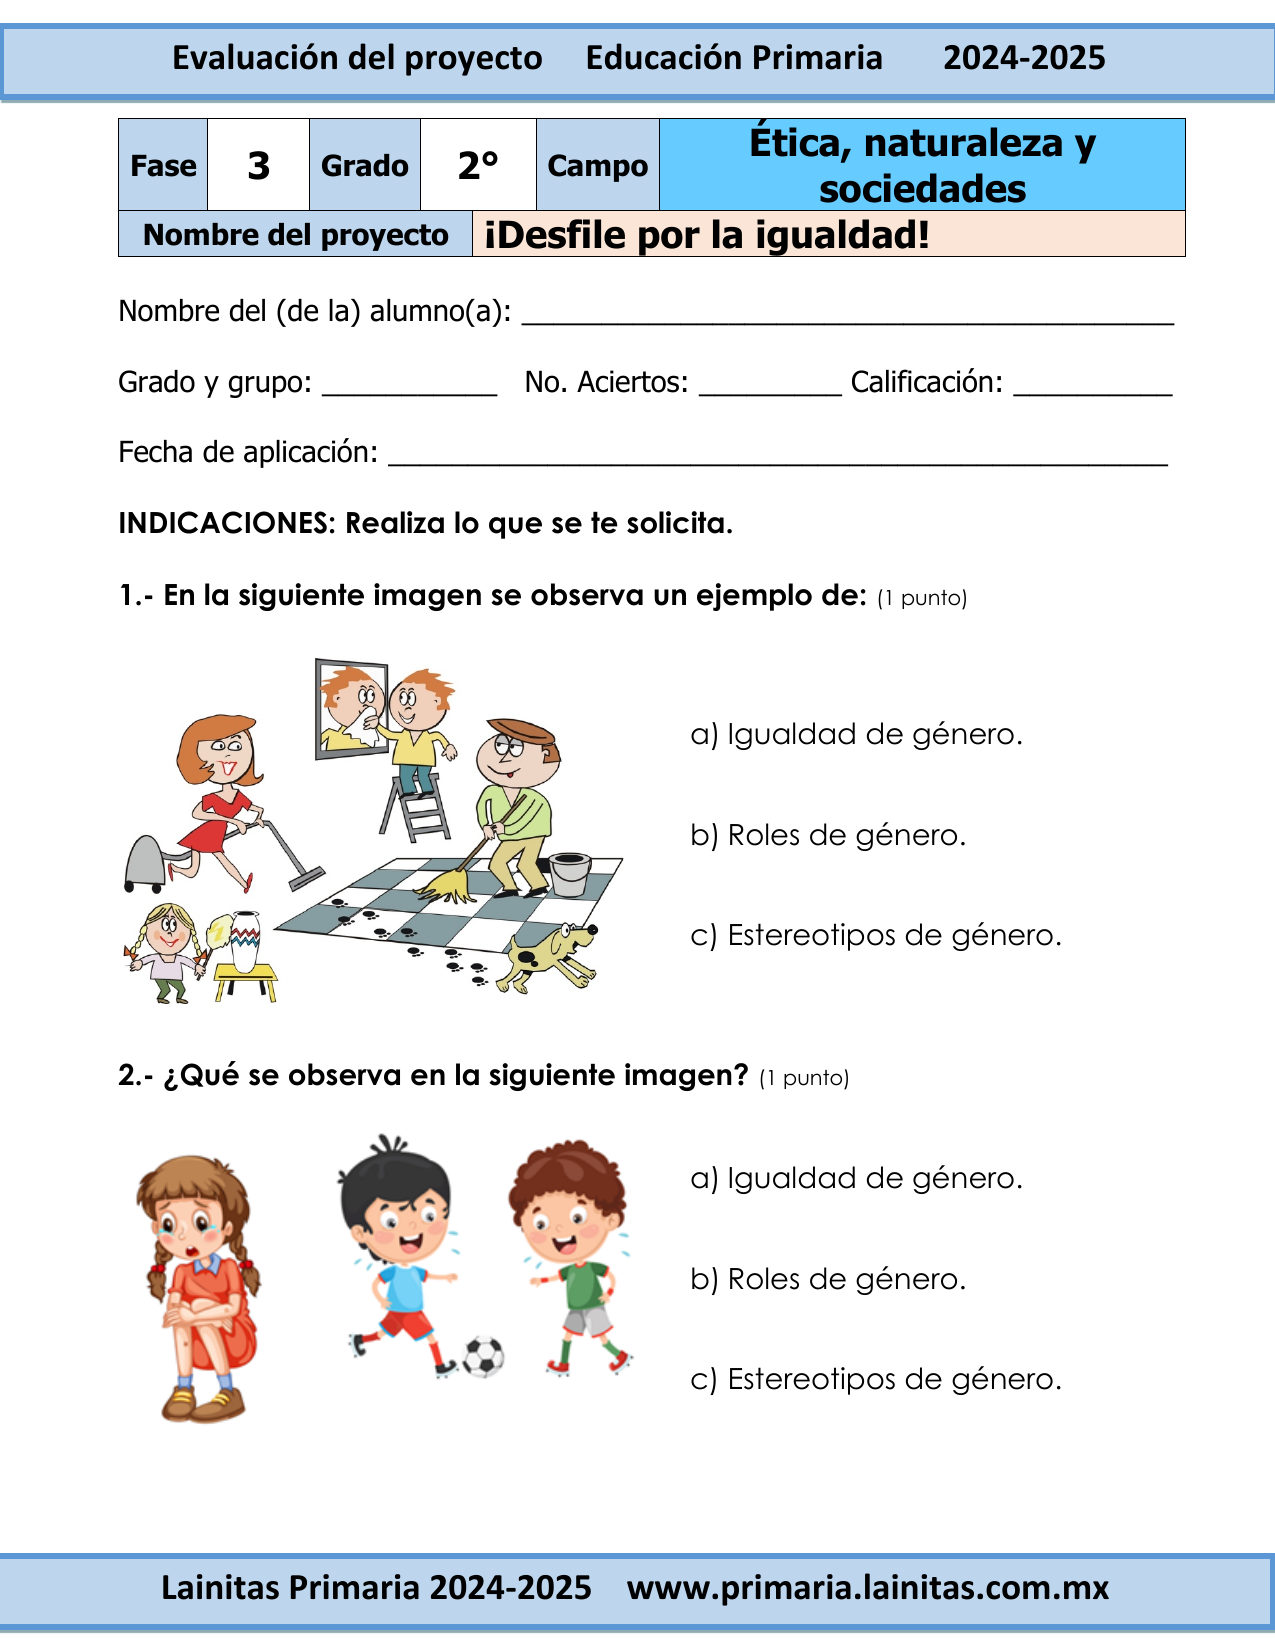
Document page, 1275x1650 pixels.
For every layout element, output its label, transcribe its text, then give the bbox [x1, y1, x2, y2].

table_header Igualdad de género. [679, 1127, 1185, 1227]
text Grado y grupo: ___________ No. Aciertos: _________ Calificación: __________ [118, 363, 1186, 398]
table_cell Estereotipos de género. [679, 1328, 1185, 1428]
picture [126, 1123, 642, 1435]
table_header 3 [208, 119, 309, 210]
text Fecha de aplicación: _________________________________________________ [118, 433, 1186, 468]
table_cell ¡Desfile por la igualdad! [473, 211, 1185, 256]
table_header Ética, naturaleza y sociedades [660, 119, 1185, 210]
text 1.- En la siguiente imagen se observa un ejemplo de: (1 punto) [118, 576, 1186, 611]
table_header Fase [119, 119, 207, 210]
table_cell Nombre del proyecto [119, 211, 472, 256]
table_header Igualdad de género. [679, 683, 1185, 783]
table_header Grado [310, 119, 420, 210]
table_header 2° [421, 119, 536, 210]
table_cell Estereotipos de género. [679, 884, 1185, 984]
text 2.- ¿Qué se observa en la siguiente imagen? (1 punto) [118, 1056, 1186, 1091]
table_cell Roles de género. [679, 1228, 1185, 1328]
text INDICACIONES: Realiza lo que se te solicita. [118, 504, 1186, 540]
text Nombre del (de la) alumno(a): _________________________________________ [118, 292, 1186, 328]
table_cell Roles de género. [679, 783, 1185, 884]
table_header Campo [537, 119, 659, 210]
picture [123, 658, 624, 1004]
